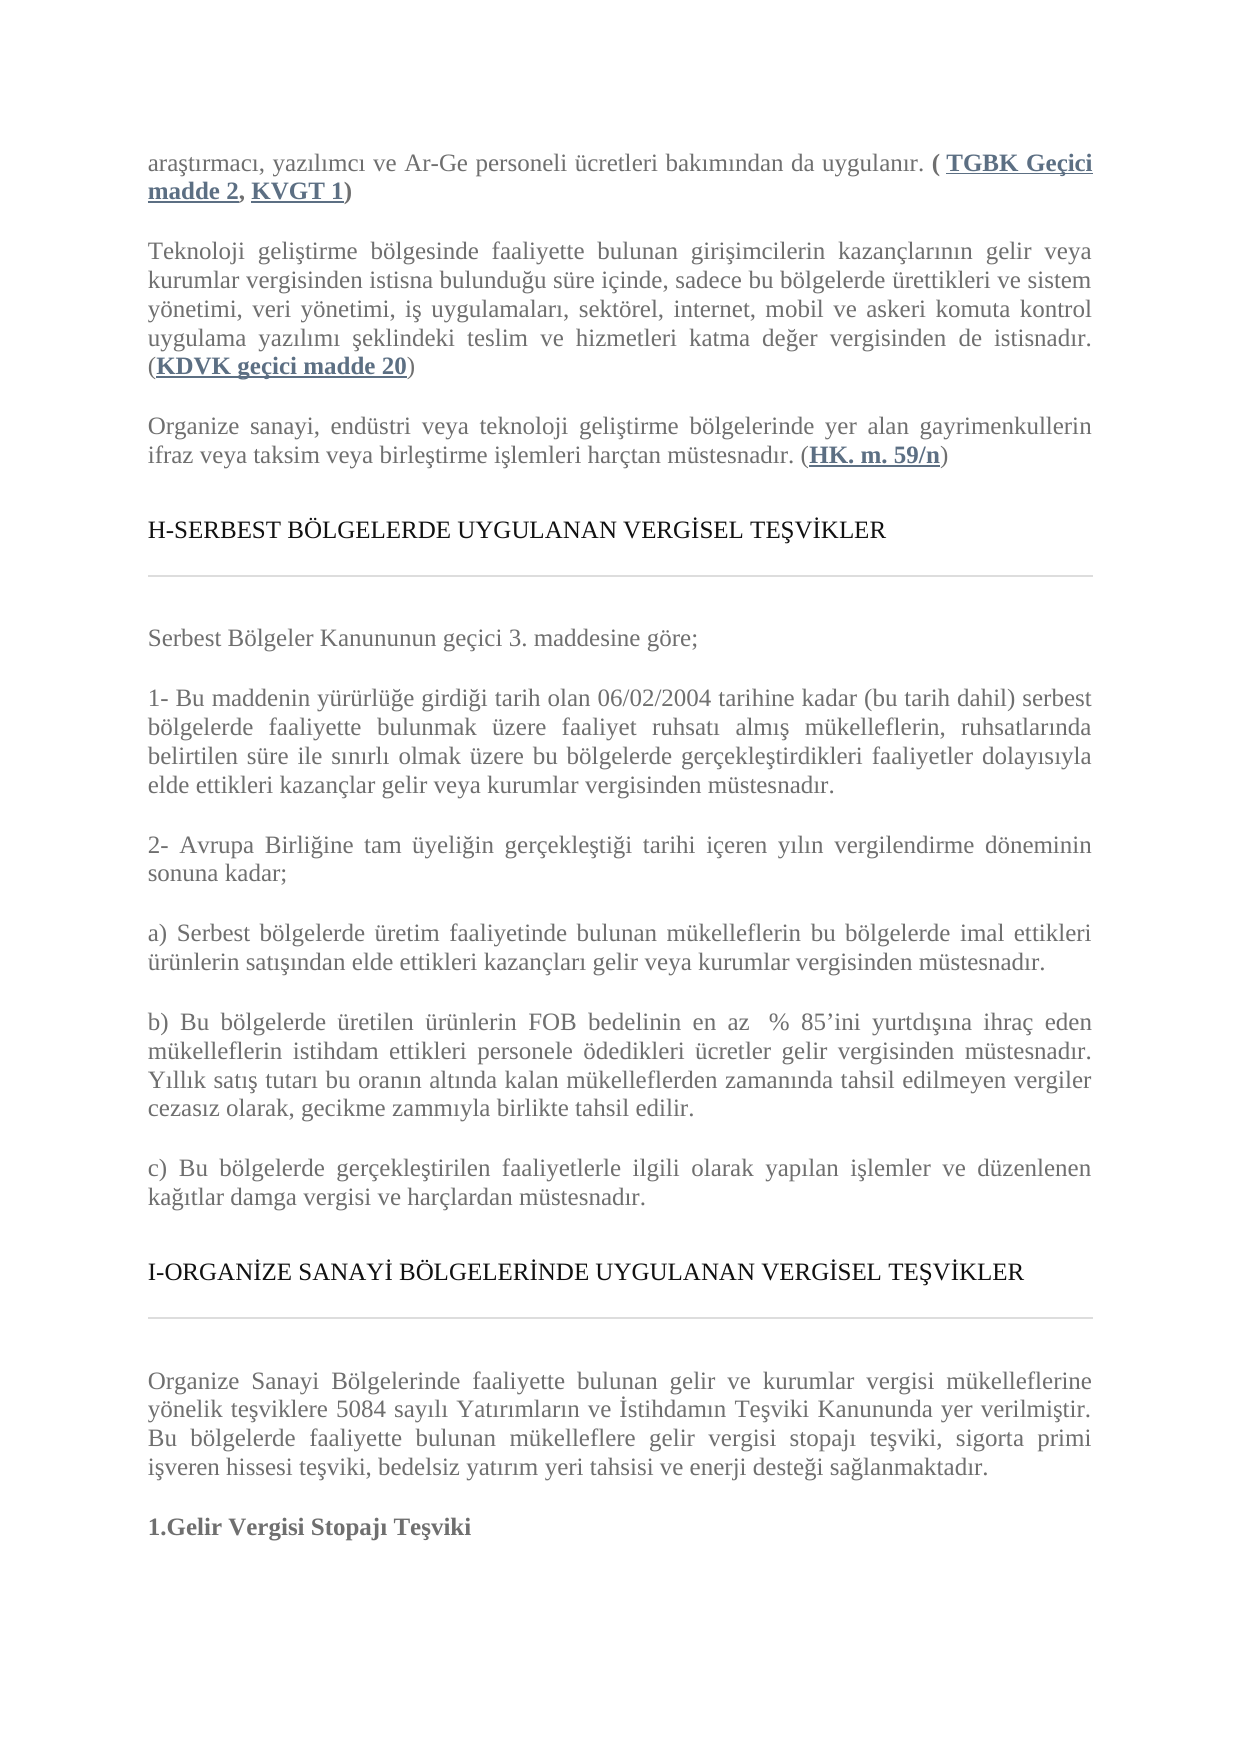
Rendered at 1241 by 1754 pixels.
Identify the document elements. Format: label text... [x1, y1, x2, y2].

text 2- Avrupa Birliğine tam üyeliğin gerçekleştiği tarihi içeren yılın vergilendirme döneminin sonuna kadar; [148, 830, 1093, 887]
text 1- Bu maddenin yürürlüğe girdiği tarih olan 06/02/2004 tarihine kadar (bu tarih dahil) serbest bölgelerde faaliyette bulunmak üzere faaliyet ruhsatı almış mükelleflerin, ruhsatlarında belirtilen süre ile sınırlı olmak üzere bu bölgelerde gerçekleştirdikleri faaliyetler dolayısıyla elde ettikleri kazançlar gelir veya kurumlar vergisinden müstesnadır. [148, 683, 1093, 798]
text Teknoloji geliştirme bölgesinde faaliyette bulunan girişimcilerin kazançlarının gelir veya kurumlar vergisinden istisna bulunduğu süre içinde, sadece bu bölgelerde ürettikleri ve sistem yönetimi, veri yönetimi, iş uygulamaları, sektörel, internet, mobil ve askeri komuta kontrol uygulama yazılımı şeklindeki teslim ve hizmetleri katma değer vergisinden de istisnadır. (KDVK geçici madde 20) [148, 236, 1093, 380]
text Organize Sanayi Bölgelerinde faaliyette bulunan gelir ve kurumlar vergisi mükelleflerine yönelik teşviklere 5084 sayılı Yatırımların ve İstihdamın Teşviki Kanununda yer verilmiştir. Bu bölgelerde faaliyette bulunan mükelleflere gelir vergisi stopajı teşviki, sigorta primi işveren hissesi teşviki, bedelsiz yatırım yeri tahsisi ve enerji desteği sağlanmaktadır. [148, 1366, 1093, 1481]
subtitle H-SERBEST BÖLGELERDE UYGULANAN VERGİSEL TEŞVİKLER [148, 500, 1093, 575]
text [148, 148, 1093, 205]
text Serbest Bölgeler Kanununun geçici 3. maddesine göre; [148, 623, 1093, 652]
text Organize sanayi, endüstri veya teknoloji geliştirme bölgelerinde yer alan gayrimenkullerin ifraz veya taksim veya birleştirme işlemleri harçtan müstesnadır. (HK. m. 59/n) [148, 411, 1093, 469]
text a) Serbest bölgelerde üretim faaliyetinde bulunan mükelleflerin bu bölgelerde imal ettikleri ürünlerin satışından elde ettikleri kazançları gelir veya kurumlar vergisinden müstesnadır. [148, 918, 1093, 976]
text c) Bu bölgelerde gerçekleştirilen faaliyetlerle ilgili olarak yapılan işlemler ve düzenlenen kağıtlar damga vergisi ve harçlardan müstesnadır. [148, 1153, 1093, 1211]
text 1.Gelir Vergisi Stopajı Teşviki [148, 1512, 1093, 1541]
subtitle I-ORGANİZE SANAYİ BÖLGELERİNDE UYGULANAN VERGİSEL TEŞVİKLER [148, 1242, 1093, 1317]
text b) Bu bölgelerde üretilen ürünlerin FOB bedelinin en az % 85’ini yurtdışına ihraç eden mükelleflerin istihdam ettikleri personele ödedikleri ücretler gelir vergisinden müstesnadır. Yıllık satış tutarı bu oranın altında kalan mükelleflerden zamanında tahsil edilmeyen vergiler cezasız olarak, gecikme zammıyla birlikte tahsil edilir. [148, 1007, 1093, 1122]
